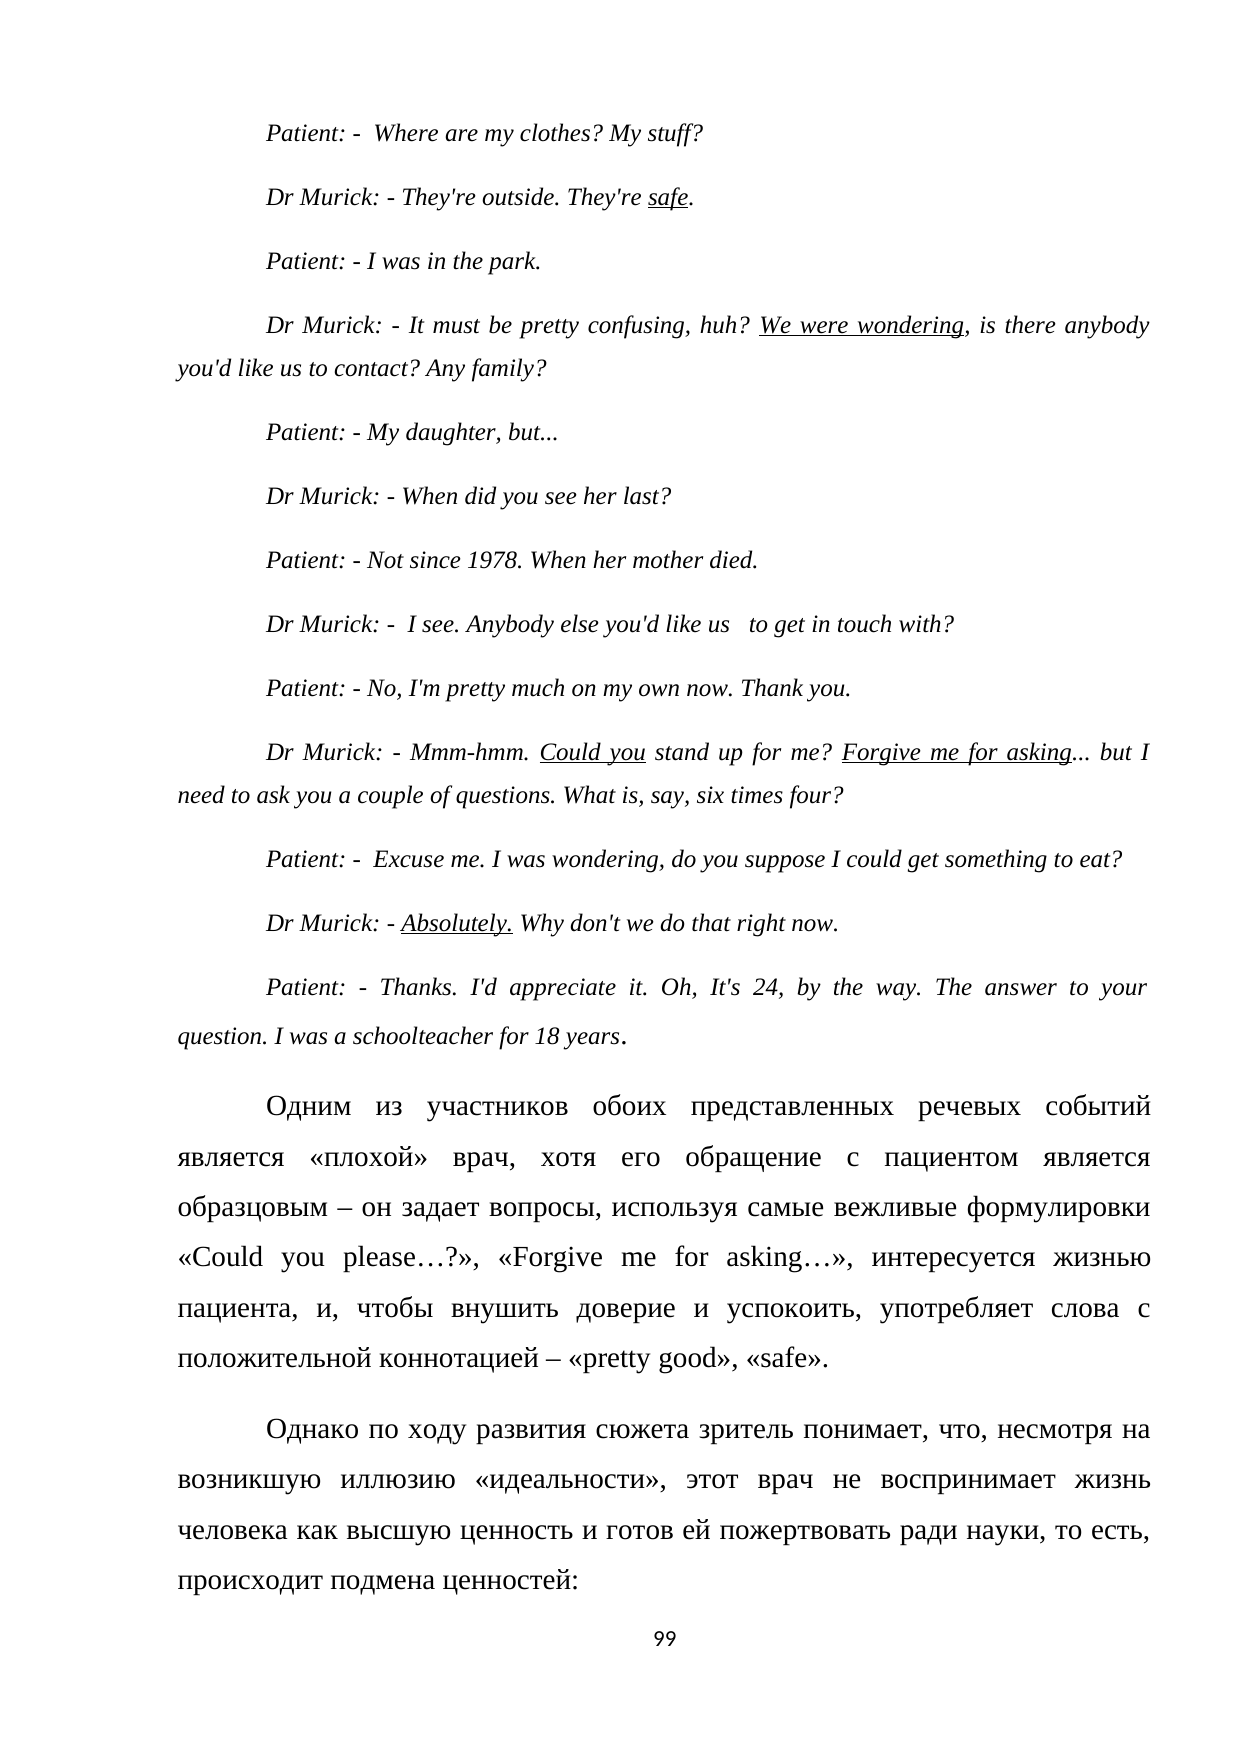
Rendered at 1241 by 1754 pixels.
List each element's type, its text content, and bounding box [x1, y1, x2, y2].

text Одним из участников обоих представленных речевых событий является «плохой» врач, хотя его обращение с пациентом является образцовым – он задает вопросы, используя самые вежливые формулировки «Could you please…?», «Forgive me for asking…», интересуется жизнью пациента, и, чтобы внушить доверие и успокоить, употребляет слова с положительной коннотацией – «pretty good», «safe». [177, 1088, 1152, 1374]
text Patient: - Not since 1978. When her mother died. [177, 545, 1152, 574]
text Dr Murick: - When did you see her last? [177, 481, 1152, 510]
text Patient: - My daughter, but... [177, 417, 1152, 446]
text Однако по ходу развития сюжета зритель понимает, что, несмотря на возникшую иллюзию «идеальности», этот врач не воспринимает жизнь человека как высшую ценность и готов ей пожертвовать ради науки, то есть, происходит подмена ценностей: [177, 1411, 1152, 1596]
text Dr Murick: - They're outside. They're safe. [177, 182, 1152, 211]
text Patient: - No, I'm pretty much on my own now. Thank you. [177, 673, 1152, 702]
text Patient: - Where are my clothes? My stuff? [177, 118, 1152, 147]
text Patient: - I was in the park. [177, 246, 1152, 275]
text Dr Murick: - It must be pretty confusing, huh? We were wondering, is there anybody you'd like us to contact? Any family? [177, 310, 1152, 382]
text Dr Murick: - Absolutely. Why don't we do that right now. [177, 908, 1152, 937]
text Dr Murick: - Mmm-hmm. Could you stand up for me? Forgive me for asking... but I need to ask you a couple of questions. What is, say, six times four? [177, 737, 1152, 809]
text Patient: - Excuse me. I was wondering, do you suppose I could get something to eat? [177, 844, 1152, 873]
text Dr Murick: - I see. Anybody else you'd like us to get in touch with? [177, 609, 1152, 638]
text Patient: - Thanks. I'd appreciate it. Oh, It's 24, by the way. The answer to your question. I was a schoolteacher for 18 years. [177, 972, 1152, 1051]
